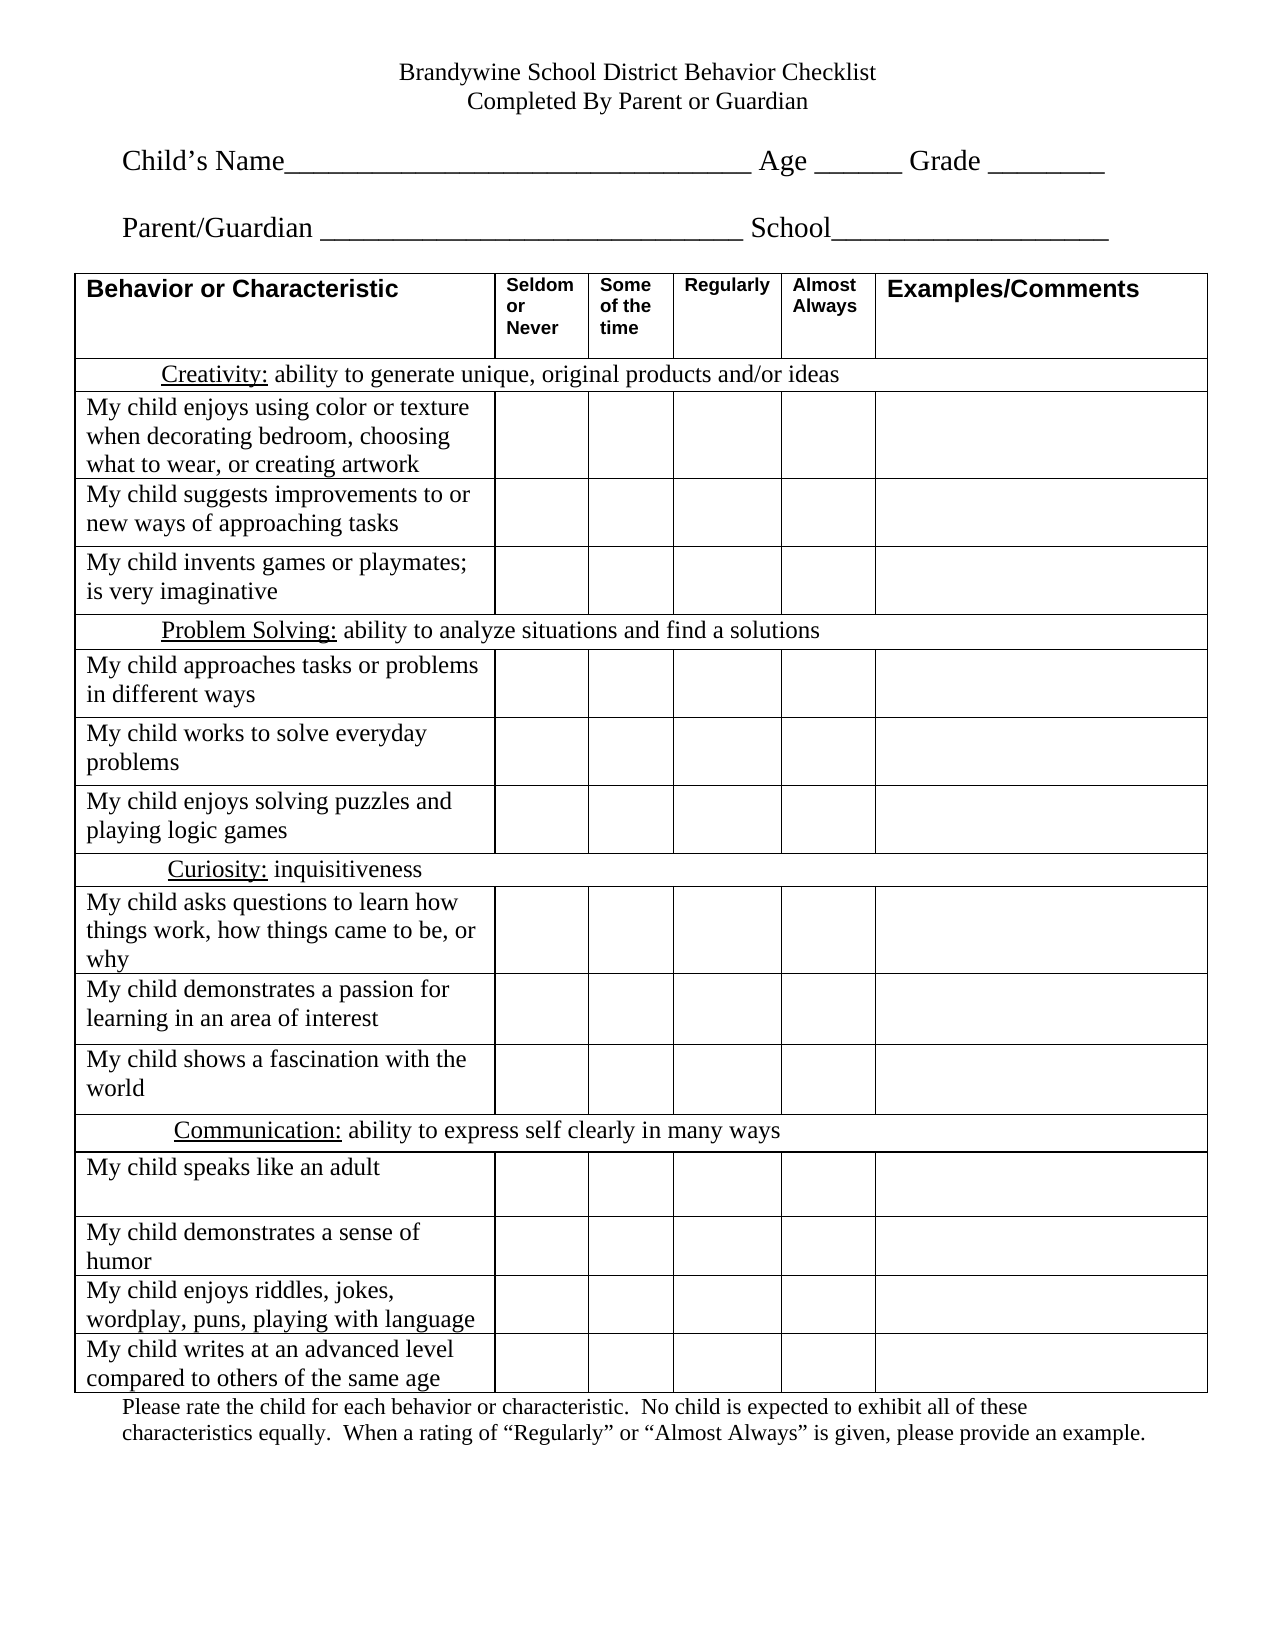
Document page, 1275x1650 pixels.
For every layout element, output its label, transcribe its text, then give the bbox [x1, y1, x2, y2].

table_cell [589, 718, 673, 785]
table_cell [876, 1045, 1207, 1114]
table_cell [674, 392, 781, 478]
table_cell [782, 1276, 875, 1333]
table_header Some of the time [589, 274, 673, 358]
table_cell My child enjoys using color or texture when decorating bedroom, choosing what to wear, or creating artwork [76, 392, 494, 478]
table_cell [496, 392, 588, 478]
table_cell My child shows a fascination with the world [76, 1045, 494, 1114]
table_cell [782, 650, 875, 717]
table_cell My child writes at an advanced level compared to others of the same age [76, 1334, 494, 1392]
table_cell My child demonstrates a passion for learning in an area of interest [76, 974, 494, 1043]
table_cell [496, 650, 588, 717]
table_cell My child works to solve everyday problems [76, 718, 494, 785]
table_cell [589, 547, 673, 614]
table_cell [674, 1334, 781, 1392]
table_cell My child approaches tasks or problems in different ways [76, 650, 494, 717]
table_header Seldom or Never [496, 274, 588, 358]
table_cell [876, 392, 1207, 478]
table_cell My child enjoys riddles, jokes, wordplay, puns, playing with language [76, 1276, 494, 1333]
table_cell [589, 1334, 673, 1392]
table_cell [589, 392, 673, 478]
table_cell [496, 1276, 588, 1333]
table_cell [496, 718, 588, 785]
table_cell [674, 887, 781, 973]
table_cell [876, 650, 1207, 717]
text Child’s Name________________________________ Age ______ Grade ________ [122, 143, 1162, 177]
table_cell [589, 1153, 673, 1216]
table_cell [782, 1045, 875, 1114]
table_header Behavior or Characteristic [76, 274, 494, 358]
table_cell My child suggests improvements to or new ways of approaching tasks [76, 479, 494, 546]
table_cell [876, 974, 1207, 1043]
table_cell [674, 479, 781, 546]
table_cell [674, 718, 781, 785]
table_cell [589, 1217, 673, 1274]
table_cell [589, 1276, 673, 1333]
table_cell [674, 650, 781, 717]
table_cell My child speaks like an adult [76, 1153, 494, 1216]
table_cell Problem Solving: ability to analyze situations and find a solutions [76, 615, 1207, 649]
table_cell [589, 974, 673, 1043]
table_header Examples/Comments [876, 274, 1207, 358]
table_cell Creativity: ability to generate unique, original products and/or ideas [76, 359, 1207, 391]
table_cell [782, 786, 875, 853]
table_cell [496, 1153, 588, 1216]
table_cell [674, 1153, 781, 1216]
table_cell [876, 718, 1207, 785]
table_cell [876, 1153, 1207, 1216]
table_cell [589, 786, 673, 853]
table_cell My child enjoys solving puzzles and playing logic games [76, 786, 494, 853]
table_cell [589, 650, 673, 717]
table_cell [674, 786, 781, 853]
table_cell [876, 1334, 1207, 1392]
table_cell [674, 1045, 781, 1114]
table_cell [496, 1334, 588, 1392]
table_cell My child asks questions to learn how things work, how things came to be, or why [76, 887, 494, 973]
table_cell [674, 1217, 781, 1274]
table_cell [782, 718, 875, 785]
table_cell My child invents games or playmates; is very imaginative [76, 547, 494, 614]
table_cell [496, 479, 588, 546]
table_cell [674, 974, 781, 1043]
table_cell [876, 786, 1207, 853]
table_cell [589, 1045, 673, 1114]
table_cell [782, 1217, 875, 1274]
table_cell [589, 479, 673, 546]
text Please rate the child for each behavior or characteristic. No child is expected to exhibit all of these characteristics equally. When a rating of “Regularly” or “Almost Always” is given, please provide an example. [122, 1393, 1162, 1445]
table_cell [496, 887, 588, 973]
table_cell [876, 547, 1207, 614]
table_cell [782, 1334, 875, 1392]
table_cell [589, 887, 673, 973]
table_cell [496, 1045, 588, 1114]
table_cell [876, 479, 1207, 546]
table_header Regularly [674, 274, 781, 358]
table_header Almost Always [782, 274, 875, 358]
table_cell [496, 547, 588, 614]
table_cell [496, 974, 588, 1043]
table_cell [782, 479, 875, 546]
text Parent/Guardian _____________________________ School___________________ [122, 210, 1162, 244]
table_cell [674, 547, 781, 614]
table_cell [782, 547, 875, 614]
table_cell [782, 974, 875, 1043]
table_cell [782, 392, 875, 478]
table_cell Curiosity: inquisitiveness [76, 854, 1207, 886]
table_cell Communication: ability to express self clearly in many ways [76, 1115, 1207, 1151]
table_cell [496, 1217, 588, 1274]
table_cell [782, 1153, 875, 1216]
table_cell My child demonstrates a sense of humor [76, 1217, 494, 1274]
table_cell [876, 1217, 1207, 1274]
table_cell [876, 1276, 1207, 1333]
table_cell [674, 1276, 781, 1333]
table_cell [876, 887, 1207, 973]
table_cell [496, 786, 588, 853]
table_cell [782, 887, 875, 973]
